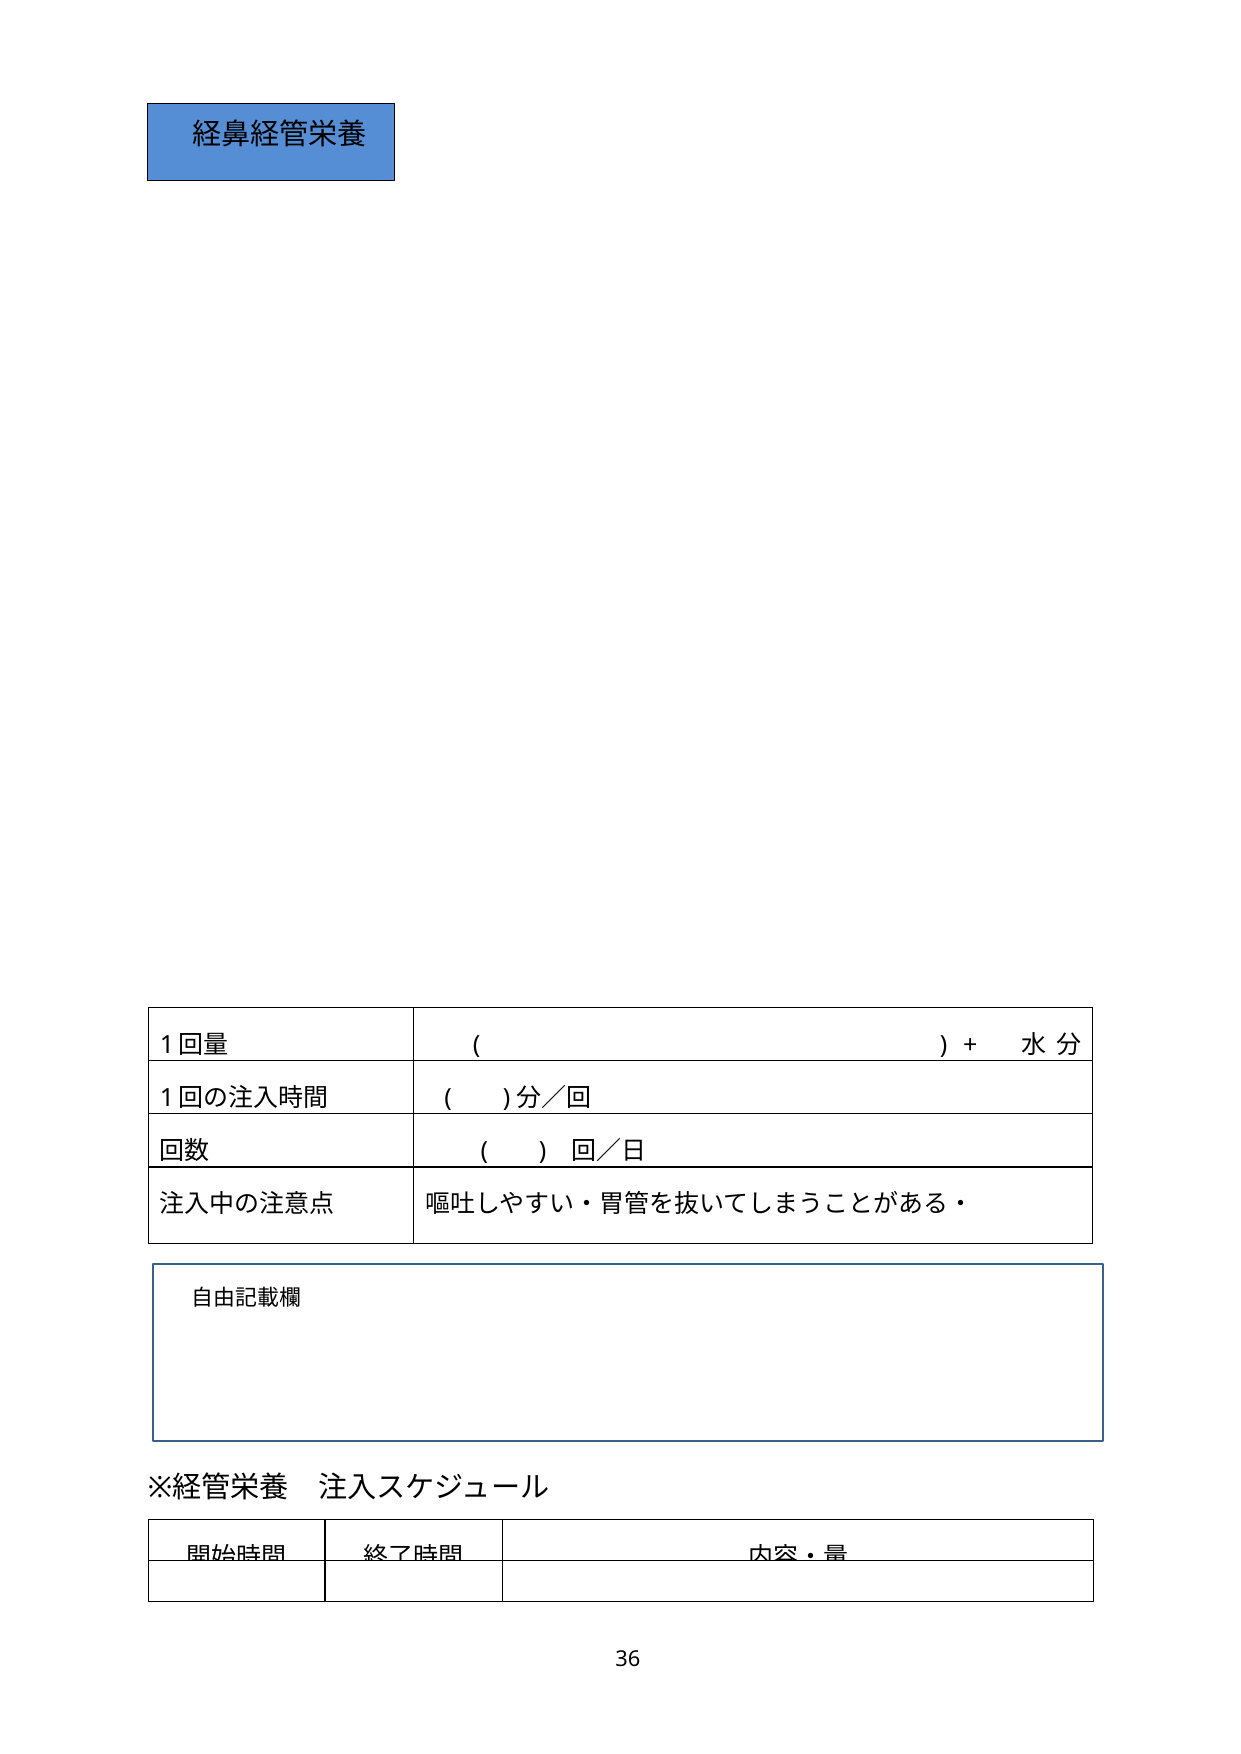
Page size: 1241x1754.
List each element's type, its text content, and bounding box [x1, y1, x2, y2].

table_header 終了時間 [326, 1520, 502, 1560]
table_header 内容・量 [503, 1520, 1093, 1560]
table_cell 嘔吐しやすい・胃管を抜いてしまうことがある・ その他( ) [414, 1168, 1092, 1243]
table_cell ( ) 分／回 [414, 1061, 1092, 1113]
table_header 開始時間 [149, 1520, 324, 1560]
table_cell [503, 1561, 1093, 1601]
table_cell [326, 1561, 502, 1601]
table_cell ( ) 回／日 [414, 1114, 1092, 1166]
table_cell 1回の注入時間 [149, 1061, 413, 1113]
text 自由記載欄 [154, 1279, 1102, 1313]
table_cell 注入中の注意点 [149, 1168, 413, 1243]
table_cell [149, 1561, 324, 1601]
table_header ( ) + 水分 ㏄ [414, 1008, 1092, 1060]
table_header 1回量 [149, 1008, 413, 1060]
table_cell 回数 [149, 1114, 413, 1166]
text ※経管栄養 注入スケジュール [148, 1451, 1107, 1519]
